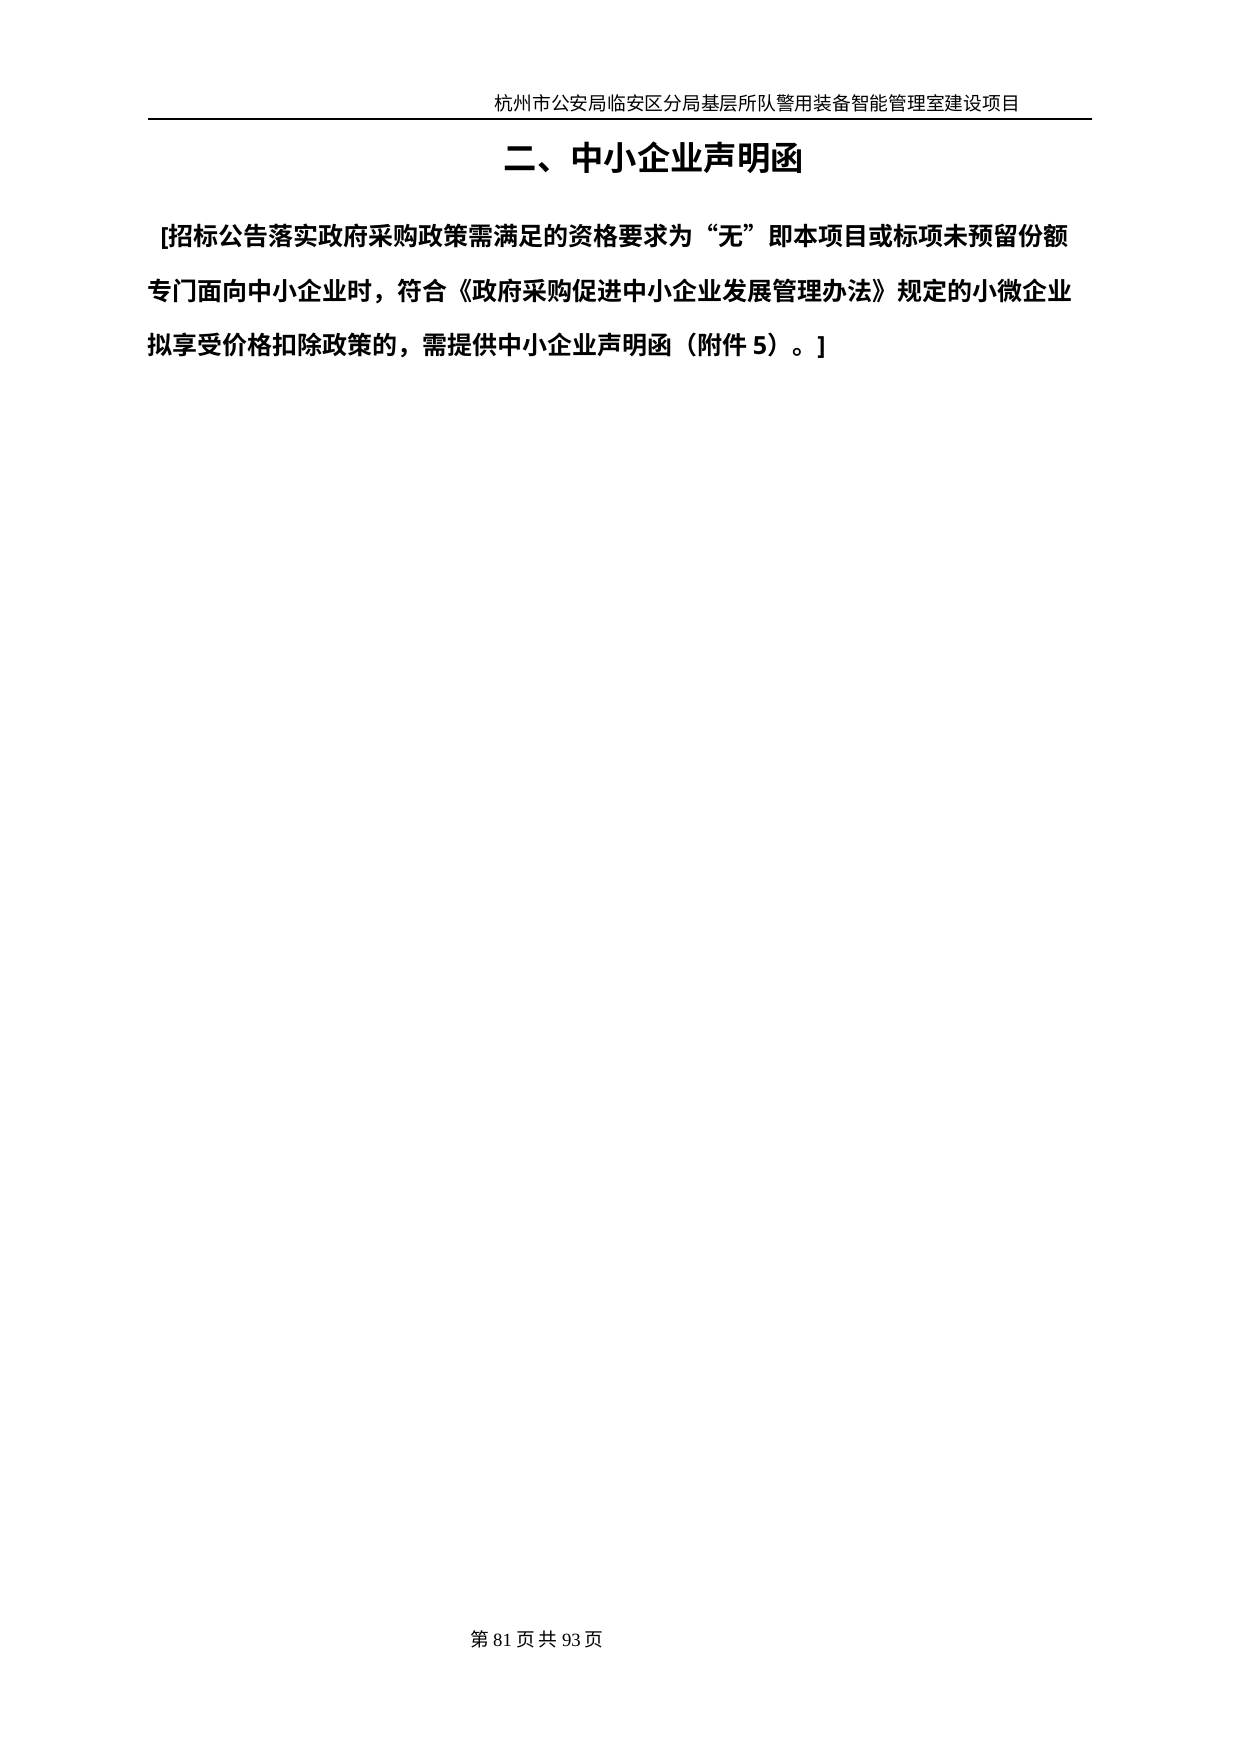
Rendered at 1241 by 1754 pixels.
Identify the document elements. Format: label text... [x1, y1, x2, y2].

text [招标公告落实政府采购政策需满足的资格要求为“无”即本项目或标项未预留份额专门面向中小企业时，符合《政府采购促进中小企业发展管理办法》规定的小微企业拟享受价格扣除政策的，需提供中小企业声明函（附件5）。] [148, 217, 1092, 362]
text 二、中小企业声明函 [148, 132, 1092, 180]
